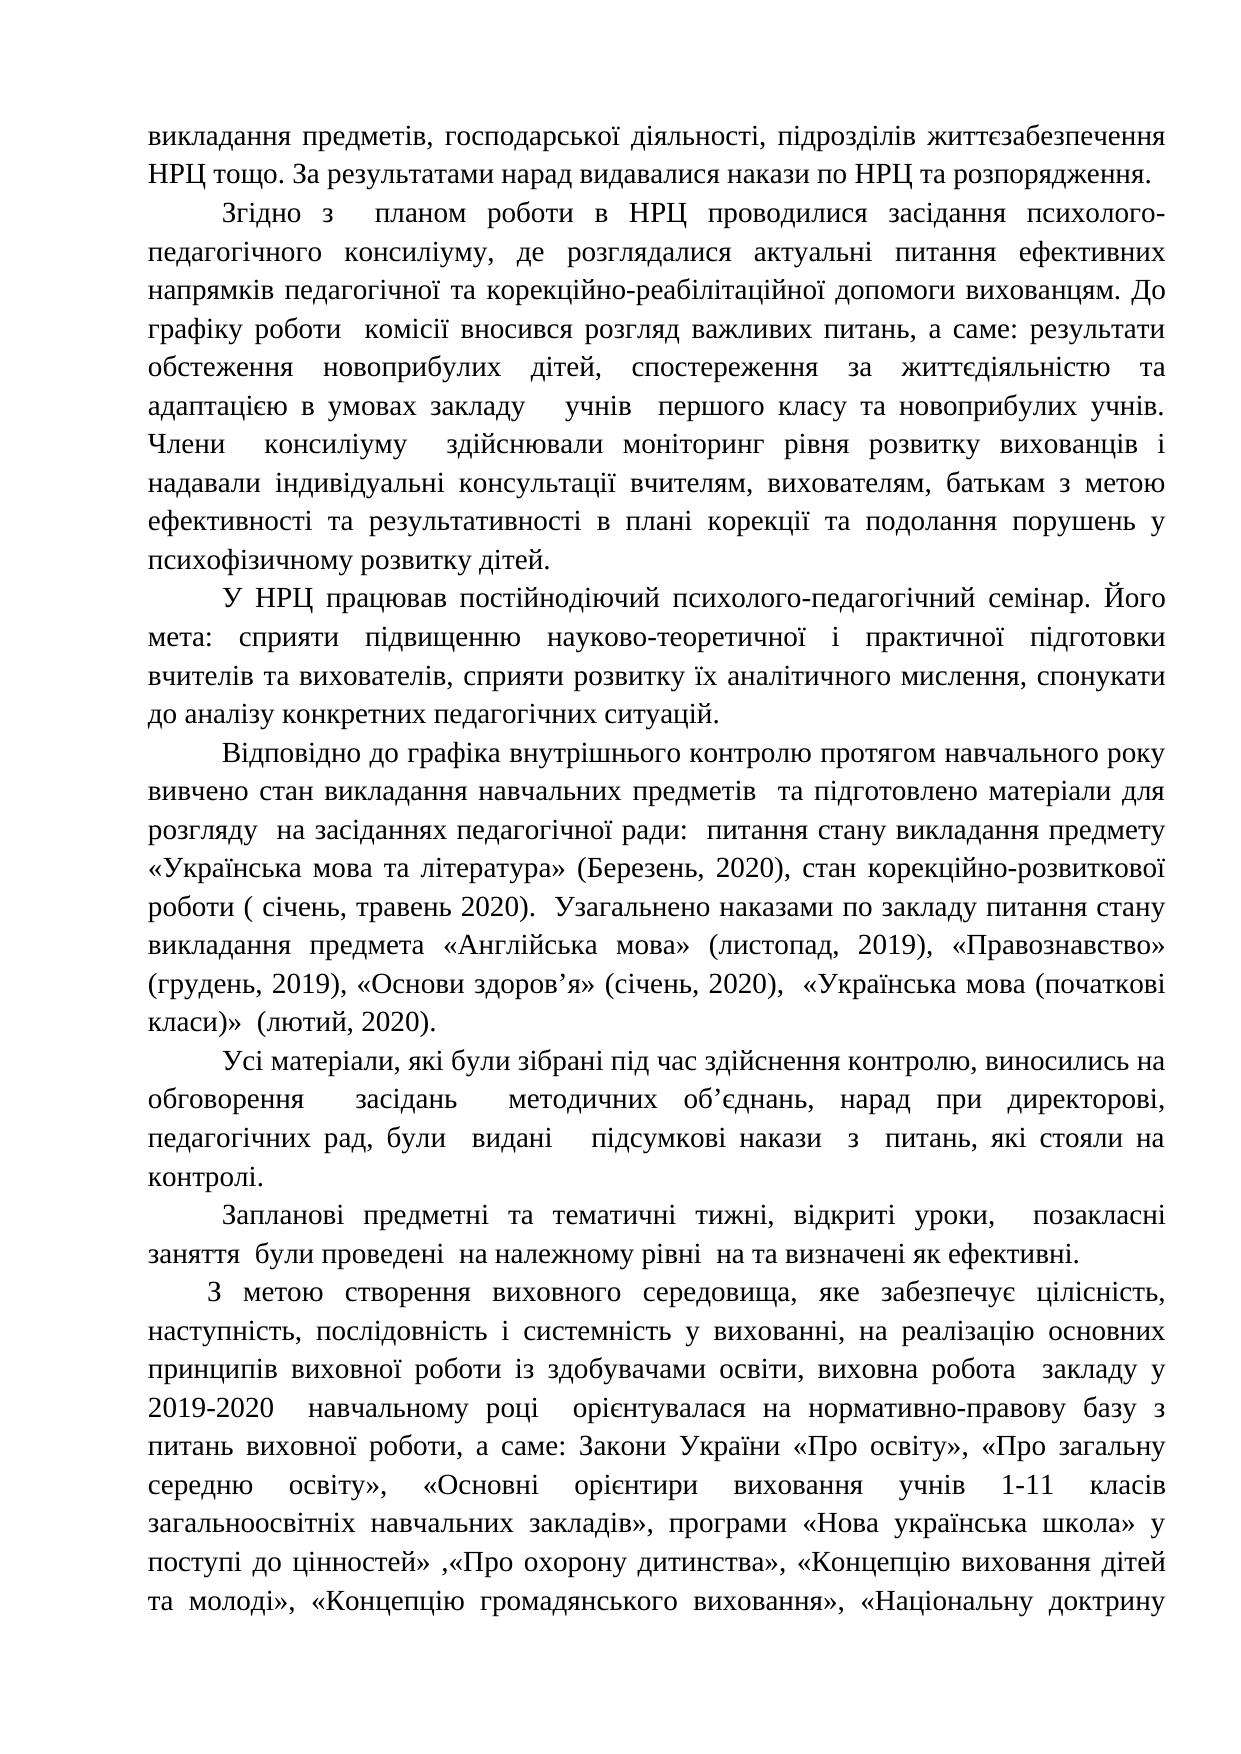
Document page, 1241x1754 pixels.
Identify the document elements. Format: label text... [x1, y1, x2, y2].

text Відповідно до графіка внутрішнього контролю протягом навчального року вивчено стан викладання навчальних предметів та підготовлено матеріали для розгляду на засіданнях педагогічної ради: питання стану викладання предмету «Українська мова та література» (Березень, 2020), стан корекційно-розвиткової роботи ( січень, травень 2020). Узагальнено наказами по закладу питання стану викладання предмета «Англійська мова» (листопад, 2019), «Правознавство» (грудень, 2019), «Основи здоров’я» (січень, 2020), «Українська мова (початкові класи)» (лютий, 2020). [148, 735, 1167, 1038]
text Згідно з планом роботи в НРЦ проводилися засідання психолого-педагогічного консиліуму, де розглядалися актуальні питання ефективних напрямків педагогічної та корекційно-реабілітаційної допомоги вихованцям. До графіку роботи комісії вносився розгляд важливих питань, а саме: результати обстеження новоприбулих дітей, спостереження за життєдіяльністю та адаптацією в умовах закладу учнів першого класу та новоприбулих учнів. Члени консиліуму здійснювали моніторинг рівня розвитку вихованців і надавали індивідуальні консультації вчителям, вихователям, батькам з метою ефективності та результативності в плані корекції та подолання порушень у психофізичному розвитку дітей. [148, 195, 1167, 576]
text У НРЦ працював постійнодіючий психолого-педагогічний семінар. Його мета: сприяти підвищенню науково-теоретичної і практичної підготовки вчителів та вихователів, сприяти розвитку їх аналітичного мислення, спонукати до аналізу конкретних педагогічних ситуацій. [148, 581, 1167, 730]
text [148, 118, 1167, 190]
text Усі матеріали, які були зібрані під час здійснення контролю, виносились на обговорення засідань методичних об’єднань, нарад при директорові, педагогічних рад, були видані підсумкові накази з питань, які стояли на контролі. [148, 1043, 1167, 1192]
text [148, 1274, 1167, 1616]
text Запланові предметні та тематичні тижні, відкриті уроки, позакласні заняття були проведені на належному рівні на та визначені як ефективні. [148, 1197, 1167, 1269]
